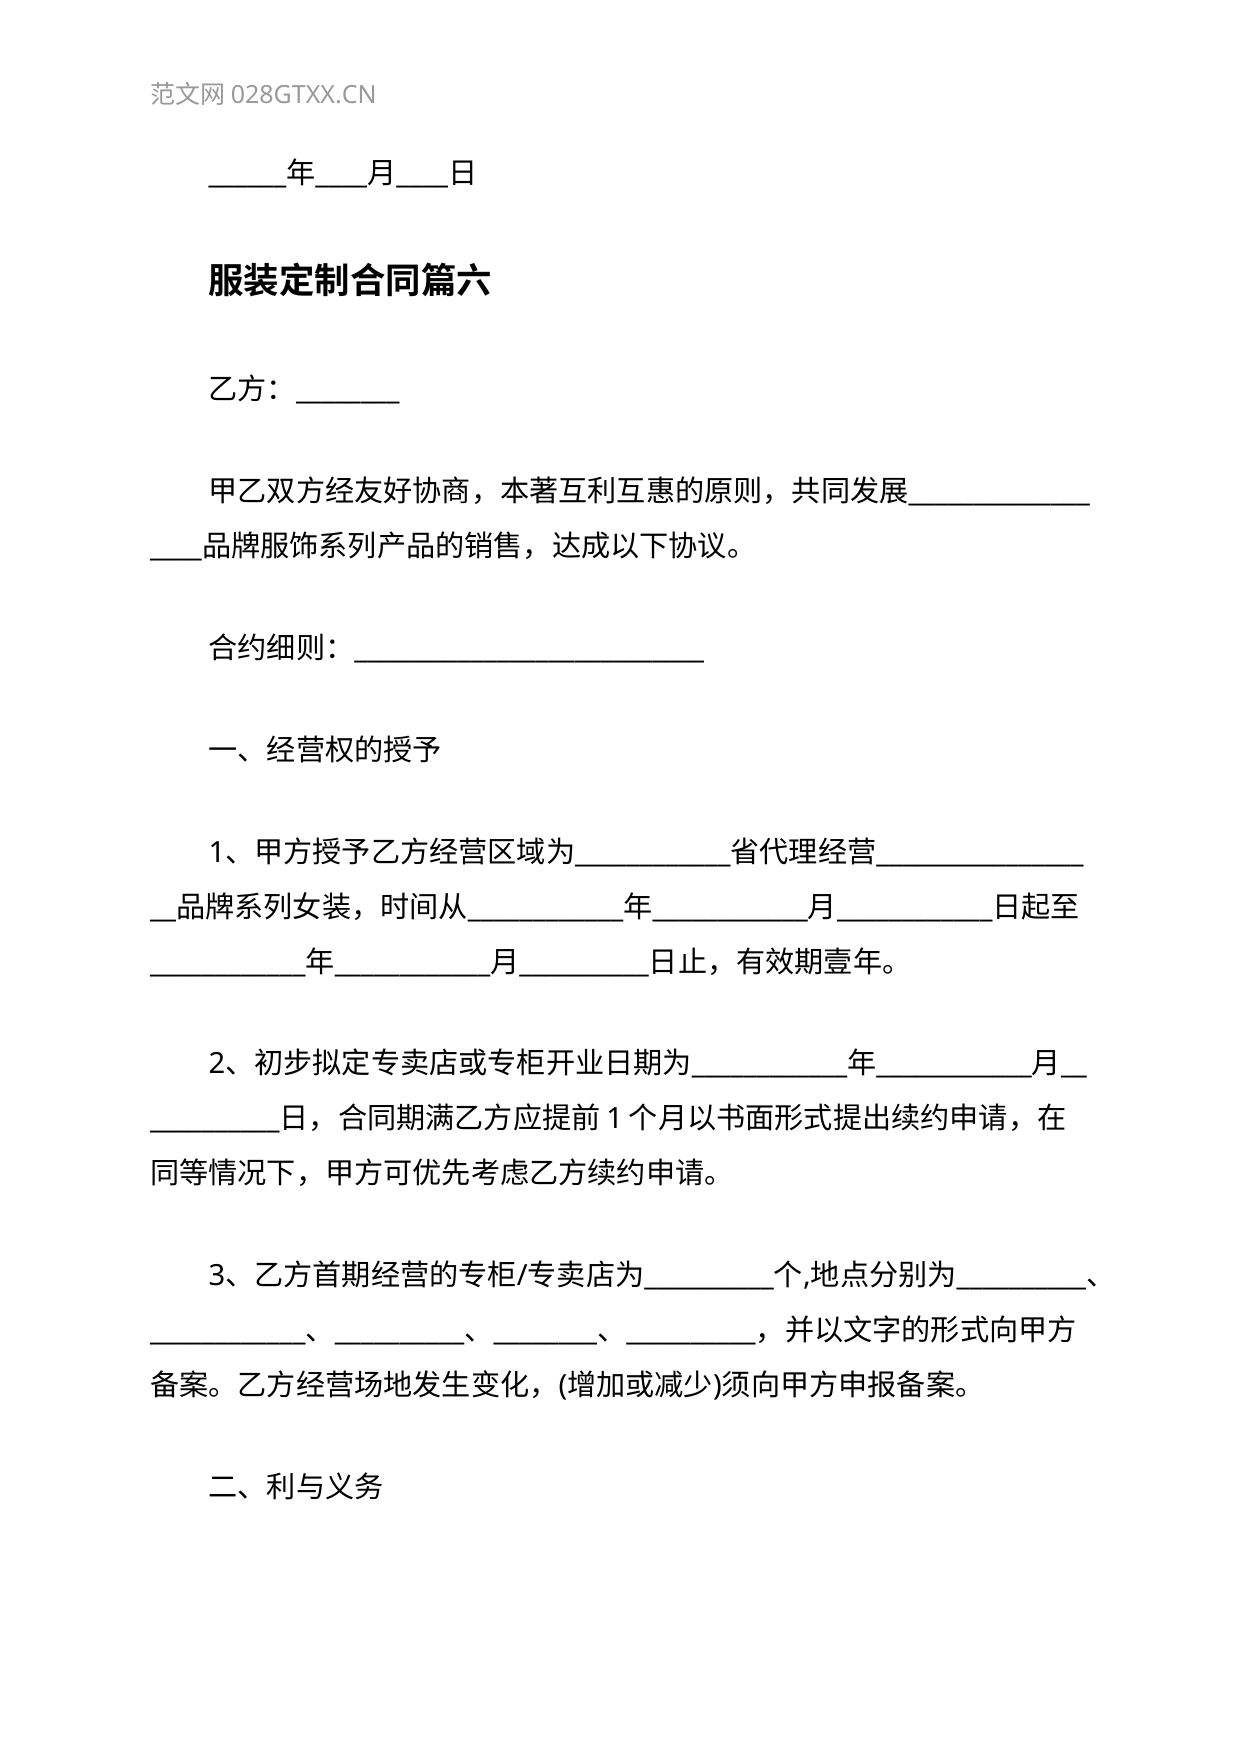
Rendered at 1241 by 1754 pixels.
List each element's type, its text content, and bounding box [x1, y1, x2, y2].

text 一、经营权的授予 [150, 726, 1090, 769]
text 合约细则：___________________________ [150, 624, 1090, 667]
text 二、利与义务 [150, 1464, 1090, 1506]
text 甲乙双方经友好协商，本著互利互惠的原则，共同发展__________________品牌服饰系列产品的销售，达成以下协议。 [150, 467, 1090, 565]
text ______年____月____日 [150, 150, 1090, 192]
text 乙方：________ [150, 365, 1090, 408]
text 2、初步拟定专卖店或专柜开业日期为____________年____________月____________日，合同期满乙方应提前1个月以书面形式提出续约申请，在同等情况下，甲方可优先考虑乙方续约申请。 [150, 1040, 1090, 1192]
text 1、甲方授予乙方经营区域为____________省代理经营__________________品牌系列女装，时间从____________年____________月____________日起至____________年____________月__________日止，有效期壹年。 [150, 828, 1090, 981]
text 服装定制合同篇六 [150, 252, 1090, 303]
text 3、乙方首期经营的专柜/专卖店为__________个,地点分别为__________、____________、__________、________、__________，并以文字的形式向甲方备案。乙方经营场地发生变化，(增加或减少)须向甲方申报备案。 [150, 1252, 1090, 1404]
